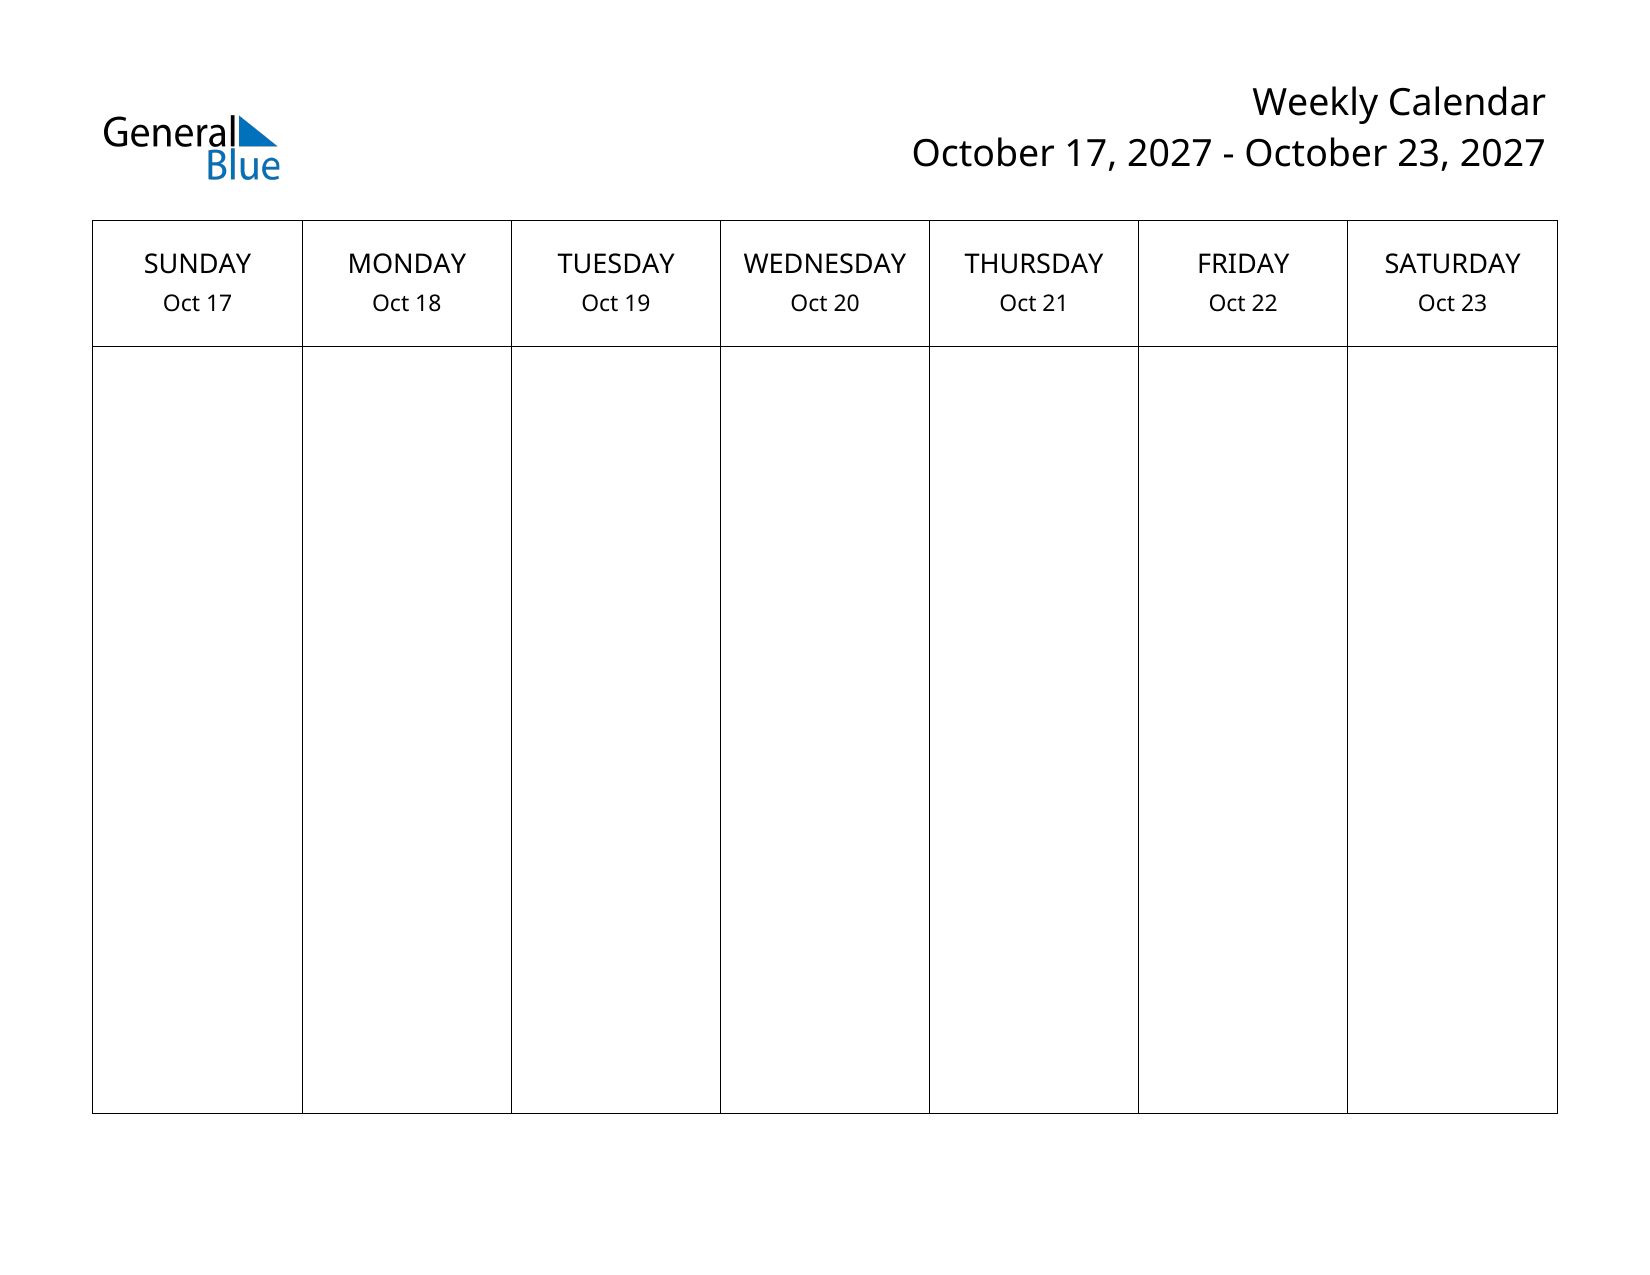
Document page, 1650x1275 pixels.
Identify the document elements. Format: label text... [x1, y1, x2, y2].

table_cell [1348, 347, 1557, 1113]
table_cell [1139, 347, 1347, 1113]
picture [104, 115, 280, 180]
table_cell [303, 347, 511, 1113]
table_cell [930, 347, 1138, 1113]
table_cell MONDAY Oct 18 [303, 221, 511, 346]
table_cell [93, 347, 302, 1113]
table_cell THURSDAY Oct 21 [930, 221, 1138, 346]
table_cell FRIDAY Oct 22 [1139, 221, 1347, 346]
table_header [93, 75, 302, 220]
table_cell TUESDAY Oct 19 [512, 221, 720, 346]
table_header Weekly Calendar October 17, 2027 - October 23, 2027 [302, 75, 1557, 220]
table_cell [721, 347, 929, 1113]
table_cell [512, 347, 720, 1113]
table_cell SUNDAY Oct 17 [93, 221, 302, 346]
table_cell WEDNESDAY Oct 20 [721, 221, 929, 346]
table_cell SATURDAY Oct 23 [1348, 221, 1557, 346]
